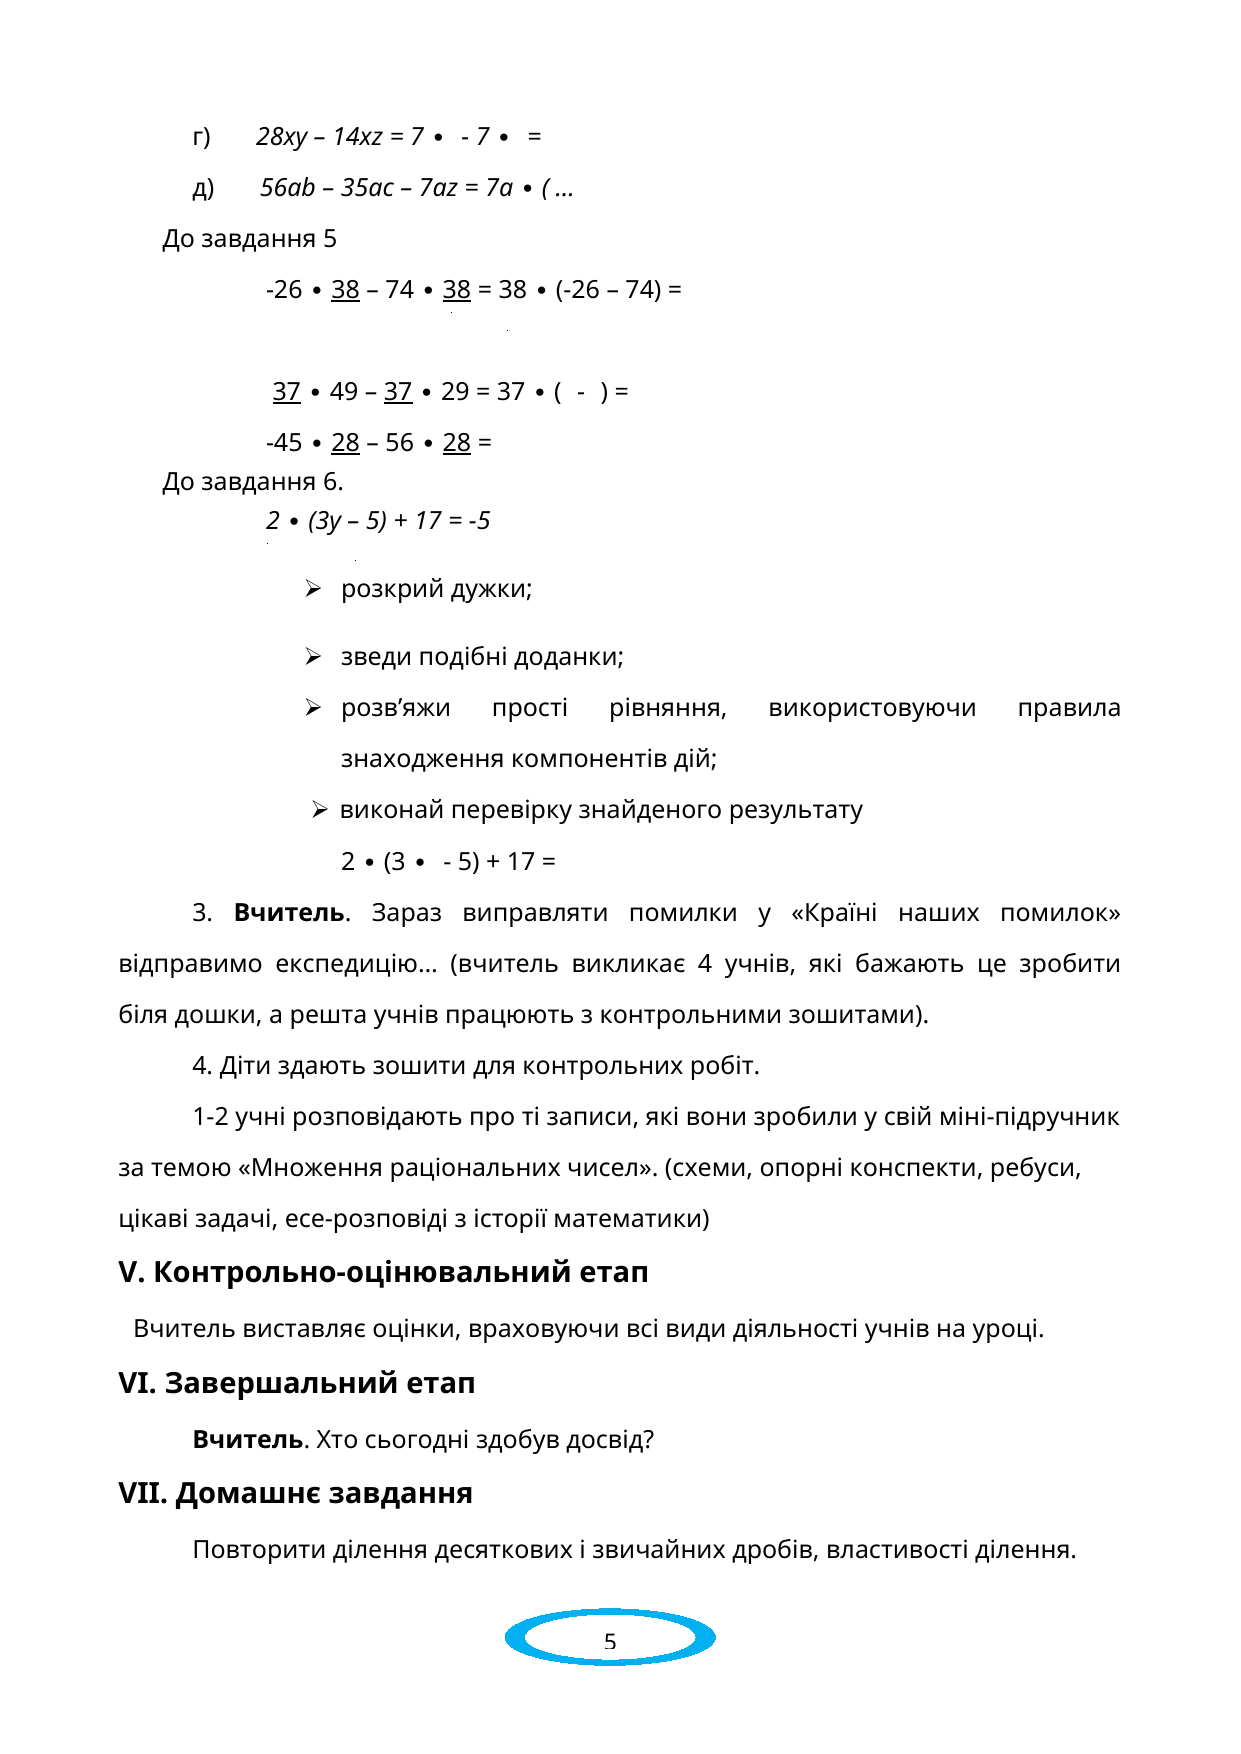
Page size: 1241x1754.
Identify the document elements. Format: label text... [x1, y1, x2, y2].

text Вчитель виставляє оцінки, враховуючи всі види діяльності учнів на уроці. [118, 1311, 1122, 1345]
text 3. Вчитель. Зараз виправляти помилки у «Країні наших помилок» відправимо експедицію… (вчитель викликає 4 учнів, які бажають це зробити біля дошки, а решта учнів працюють з контрольними зошитами). [118, 894, 1122, 1030]
text 4. Діти здають зошити для контрольних робіт. [118, 1047, 1122, 1081]
text 1-2 учні розповідають про ті записи, які вони зробили у свій міні-підручник за темою «Множення раціональних чисел». (схеми, опорні конспекти, ребуси, цікаві задачі, есе-розповіді з історії математики) [118, 1098, 1122, 1234]
text V. Контрольно-оцінювальний етап [118, 1251, 1122, 1291]
list розкрий дужки; [303, 571, 1122, 605]
text Повторити ділення десяткових і звичайних дробів, властивості ділення. [118, 1532, 1122, 1566]
text VI. Завершальний етап [118, 1362, 1122, 1402]
text -45 ∙ 28 – 56 ∙ 28 = [266, 424, 1122, 458]
text 2 ∙ (3у – 5) + 17 = -5 [266, 503, 1122, 537]
text До завдання 6. [162, 463, 1122, 498]
list зведи подібні доданки; [303, 639, 1122, 673]
text До завдання 5 [162, 220, 1122, 254]
text Вчитель. Хто сьогодні здобув досвід? [118, 1421, 1122, 1456]
list виконай перевірку знайденого результату [310, 792, 1122, 826]
text 37 ∙ 49 – 37 ∙ 29 = 37 ∙ ( - ) = [266, 373, 1122, 407]
text г) 28ху – 14xz = 7 ∙ - 7 ∙ = [192, 118, 1122, 152]
list 2 ∙ (3 ∙ - 5) + 17 = [341, 843, 1122, 877]
text д) 56ab – 35ac – 7az = 7a ∙ ( … [192, 169, 1122, 203]
text VII. Домашнє завдання [118, 1472, 1122, 1512]
text -26 ∙ 38 – 74 ∙ 38 = 38 ∙ (-26 – 74) = [266, 271, 1122, 305]
list розв’яжи прості рівняння, використовуючи правила знаходження компонентів дій; [303, 690, 1122, 775]
